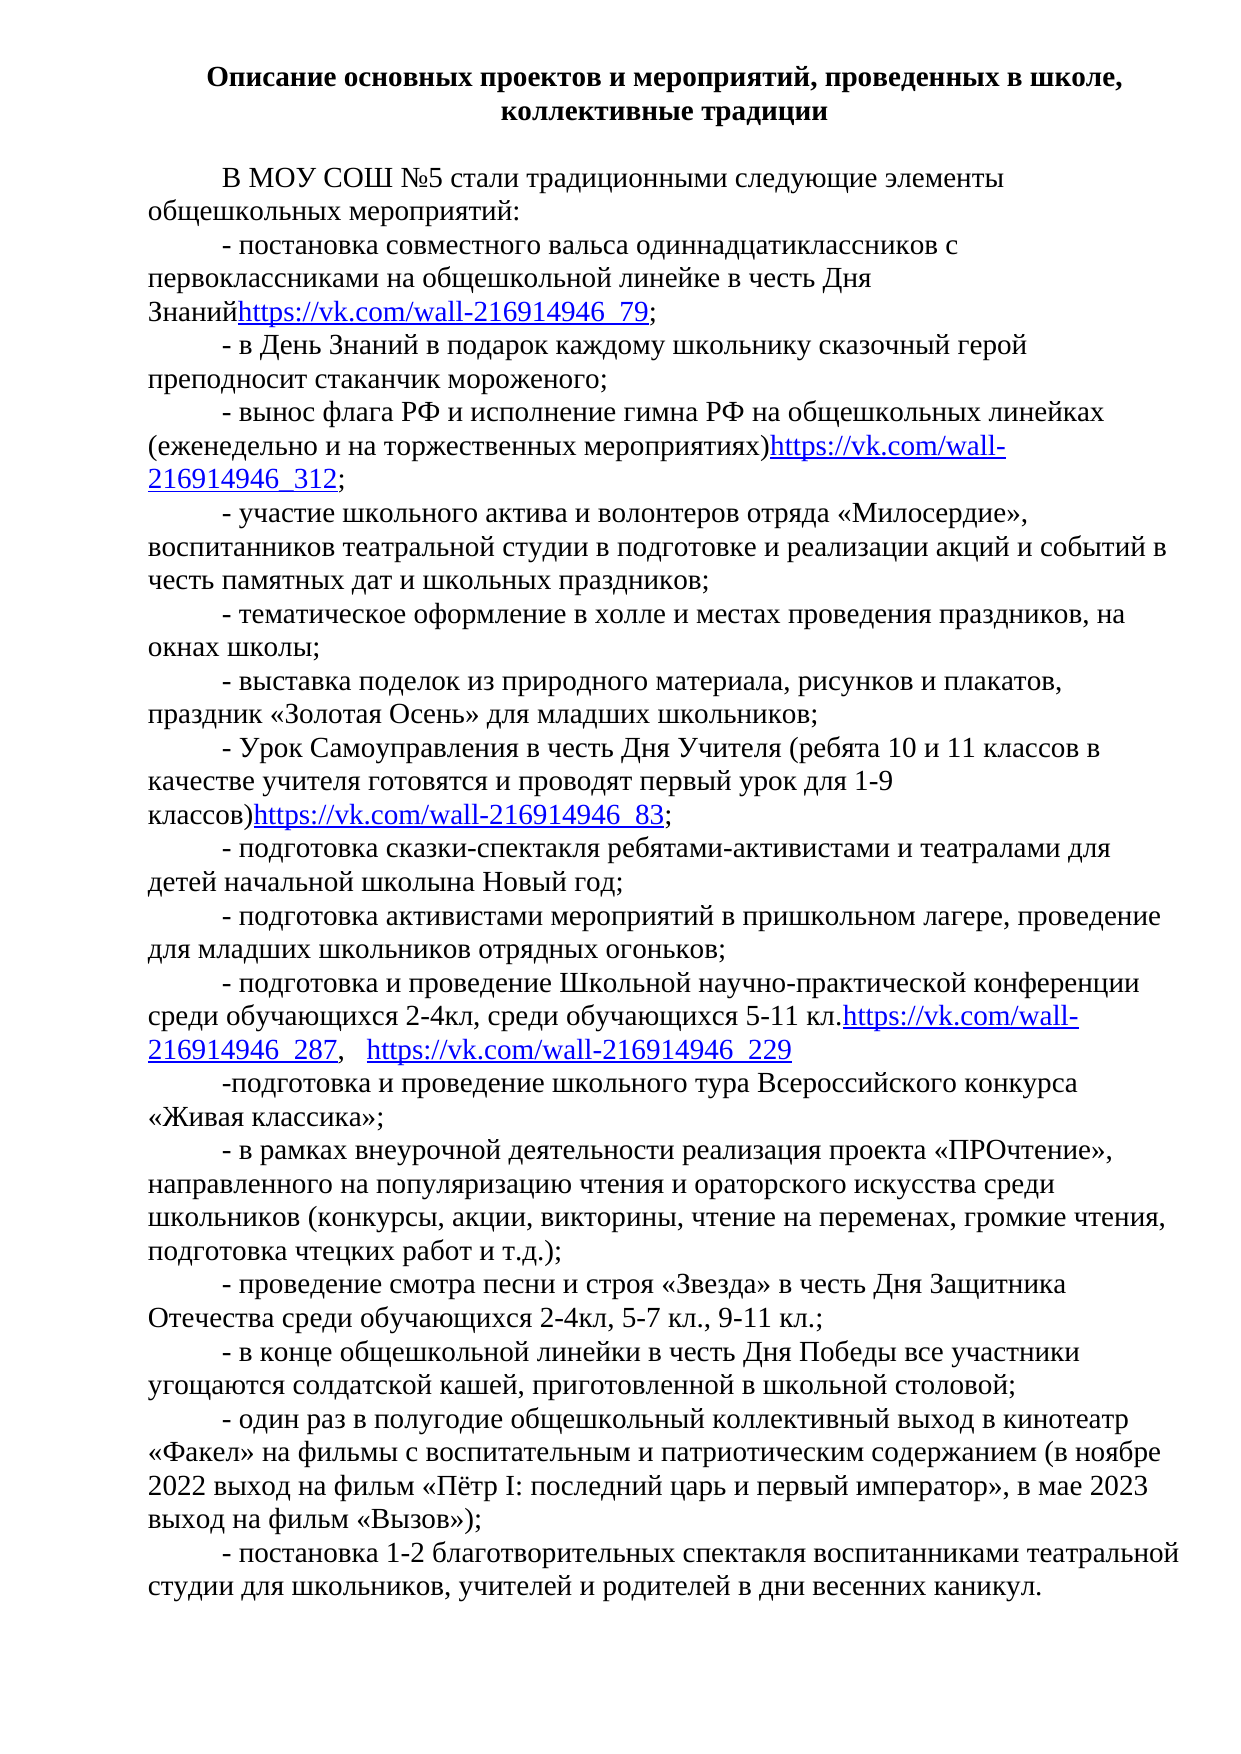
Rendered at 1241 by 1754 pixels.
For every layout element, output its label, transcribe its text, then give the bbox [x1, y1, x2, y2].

text - подготовка активистами мероприятий в пришкольном лагере, проведение для младших школьников отрядных огоньков; [148, 898, 1181, 965]
text - тематическое оформление в холле и местах проведения праздников, на окнах школы; [148, 596, 1181, 663]
text - вынос флага РФ и исполнение гимна РФ на общешкольных линейках (еженедельно и на торжественных мероприятиях)https://vk.com/wall-216914946_312; [148, 394, 1181, 495]
text - постановка совместного вальса одиннадцатиклассников с первоклассниками на общешкольной линейке в честь Дня Знанийhttps://vk.com/wall-216914946_79; [148, 227, 1181, 327]
text - Урок Самоуправления в честь Дня Учителя (ребята 10 и 11 классов в качестве учителя готовятся и проводят первый урок для 1-9 классов)https://vk.com/wall-216914946_83; [148, 730, 1181, 831]
text Описание основных проектов и мероприятий, проведенных в школе, коллективные традиции [148, 59, 1181, 126]
text - выставка поделок из природного материала, рисунков и плакатов, праздник «Золотая Осень» для младших школьников; [148, 663, 1181, 730]
text - в конце общешкольной линейки в честь Дня Победы все участники угощаются солдатской кашей, приготовленной в школьной столовой; [148, 1334, 1181, 1401]
text - подготовка и проведение Школьной научно-практической конференции среди обучающихся 2-4кл, среди обучающихся 5-11 кл.https://vk.com/wall-216914946_287, https://vk.com/wall-216914946_229 [148, 965, 1181, 1065]
text В МОУ СОШ №5 стали традиционными следующие элементы общешкольных мероприятий: [148, 160, 1181, 227]
text - проведение смотра песни и строя «Звезда» в честь Дня Защитника Отечества среди обучающихся 2-4кл, 5-7 кл., 9-11 кл.; [148, 1267, 1181, 1334]
text - постановка 1-2 благотворительных спектакля воспитанниками театральной студии для школьников, учителей и родителей в дни весенних каникул. [148, 1535, 1181, 1602]
text - в День Знаний в подарок каждому школьнику сказочный герой преподносит стаканчик мороженого; [148, 327, 1181, 394]
text - участие школьного актива и волонтеров отряда «Милосердие», воспитанников театральной студии в подготовке и реализации акций и событий в честь памятных дат и школьных праздников; [148, 495, 1181, 596]
text -подготовка и проведение школьного тура Всероссийского конкурса «Живая классика»; [148, 1065, 1181, 1132]
text - в рамках внеурочной деятельности реализация проекта «ПРОчтение», направленного на популяризацию чтения и ораторского искусства среди школьников (конкурсы, акции, викторины, чтение на переменах, громкие чтения, подготовка чтецких работ и т.д.); [148, 1132, 1181, 1267]
text - один раз в полугодие общешкольный коллективный выход в кинотеатр «Факел» на фильмы с воспитательным и патриотическим содержанием (в ноябре 2022 выход на фильм «Пётр I: последний царь и первый император», в мае 2023 выход на фильм «Вызов»); [148, 1401, 1181, 1535]
text - подготовка сказки-спектакля ребятами-активистами и театралами для детей начальной школына Новый год; [148, 831, 1181, 898]
